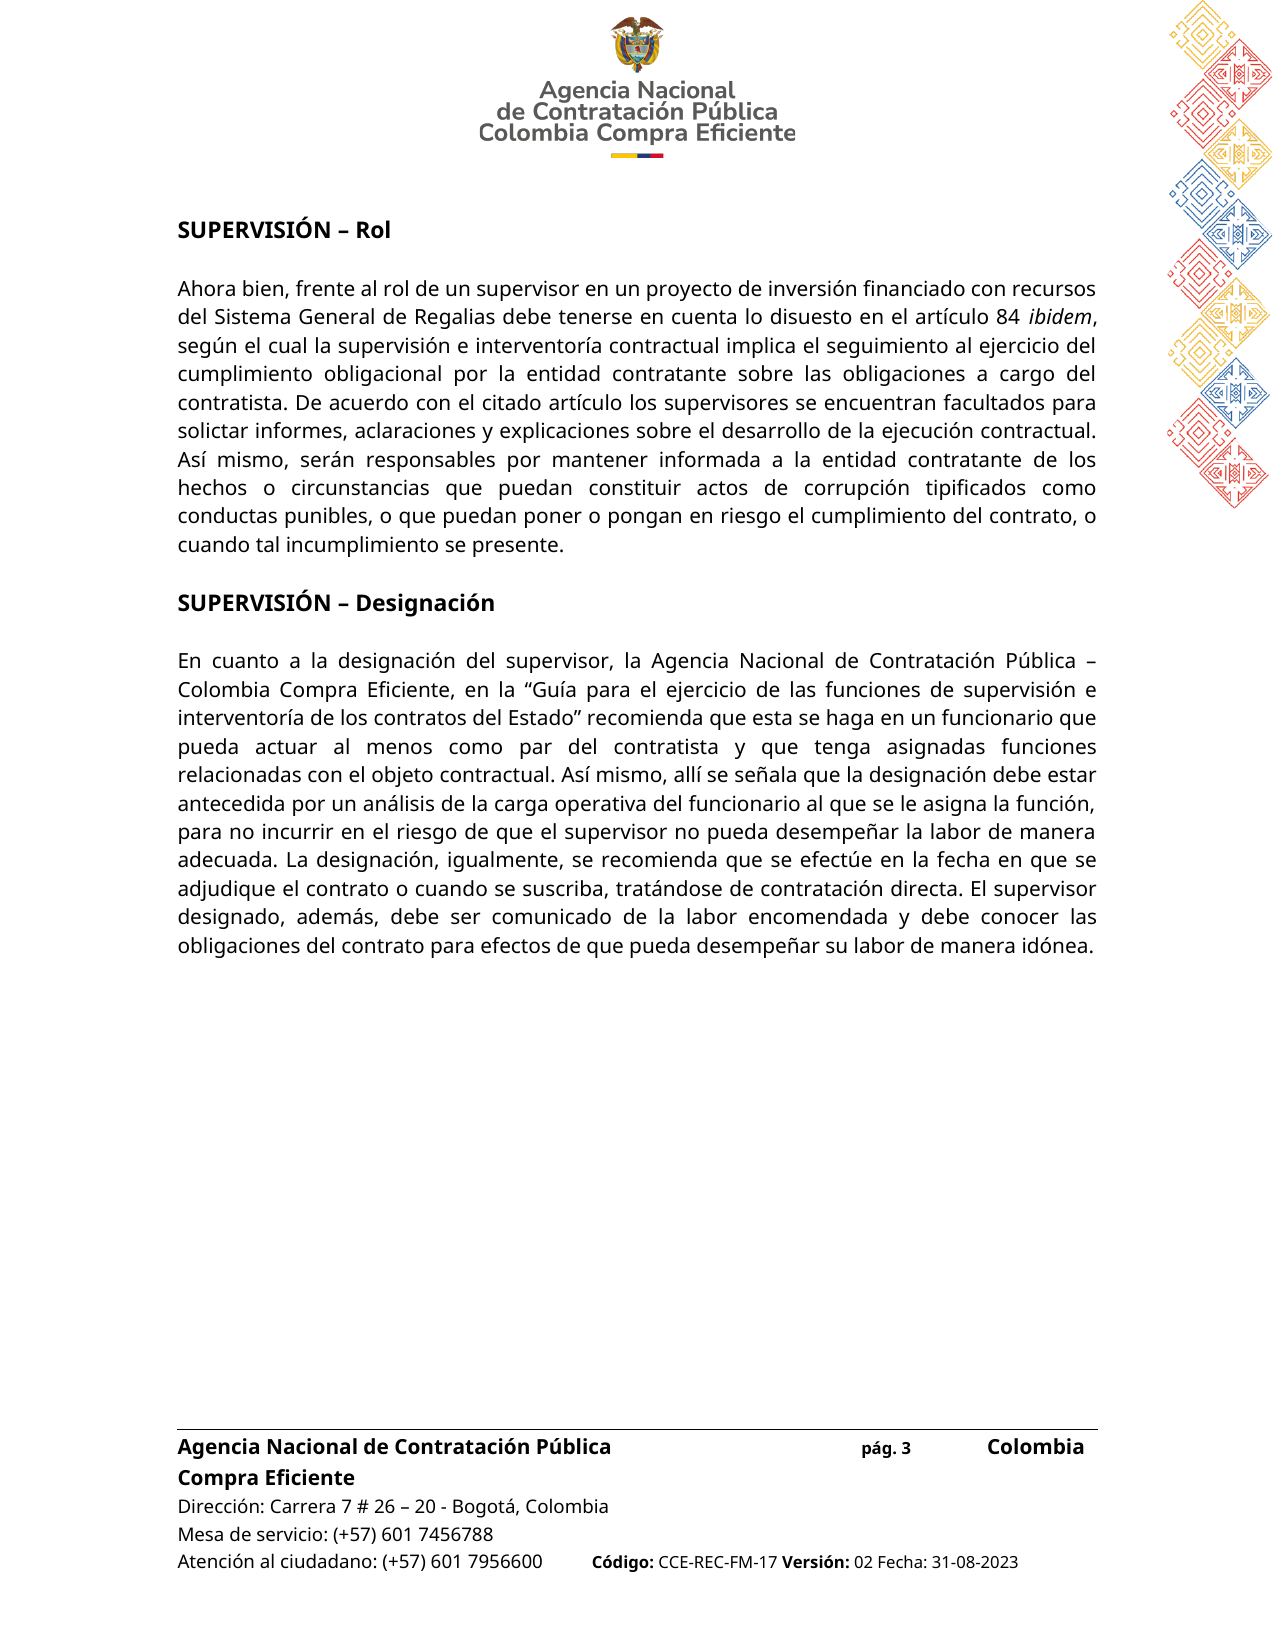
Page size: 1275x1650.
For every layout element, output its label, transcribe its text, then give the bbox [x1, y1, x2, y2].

text Ahora bien, frente al rol de un supervisor en un proyecto de inversión financiado con recursos del Sistema General de Regalias debe tenerse en cuenta lo disuesto en el artículo 84 ibidem, según el cual la supervisión e interventoría contractual implica el seguimiento al ejercicio del cumplimiento obligacional por la entidad contratante sobre las obligaciones a cargo del contratista. De acuerdo con el citado artículo los supervisores se encuentran facultados para solictar informes, aclaraciones y explicaciones sobre el desarrollo de la ejecución contractual. Así mismo, serán responsables por mantener informada a la entidad contratante de los hechos o circunstancias que puedan constituir actos de corrupción tipificados como conductas punibles, o que puedan poner o pongan en riesgo el cumplimiento del contrato, o cuando tal incumplimiento se presente. [177, 274, 1098, 558]
text SUPERVISIÓN – Rol [177, 214, 1098, 246]
text En cuanto a la designación del supervisor, la Agencia Nacional de Contratación Pública – Colombia Compra Eficiente, en la “Guía para el ejercicio de las funciones de supervisión e interventoría de los contratos del Estado” recomienda que esta se haga en un funcionario que pueda actuar al menos como par del contratista y que tenga asignadas funciones relacionadas con el objeto contractual. Así mismo, allí se señala que la designación debe estar antecedida por un análisis de la carga operativa del funcionario al que se le asigna la función, para no incurrir en el riesgo de que el supervisor no pueda desempeñar la labor de manera adecuada. La designación, igualmente, se recomienda que se efectúe en la fecha en que se adjudique el contrato o cuando se suscriba, tratándose de contratación directa. El supervisor designado, además, debe ser comunicado de la labor encomendada y debe conocer las obligaciones del contrato para efectos de que pueda desempeñar su labor de manera idónea. [177, 647, 1098, 959]
picture [1165, 0, 1272, 506]
picture [479, 17, 796, 158]
text SUPERVISIÓN – Designación [177, 587, 1098, 618]
